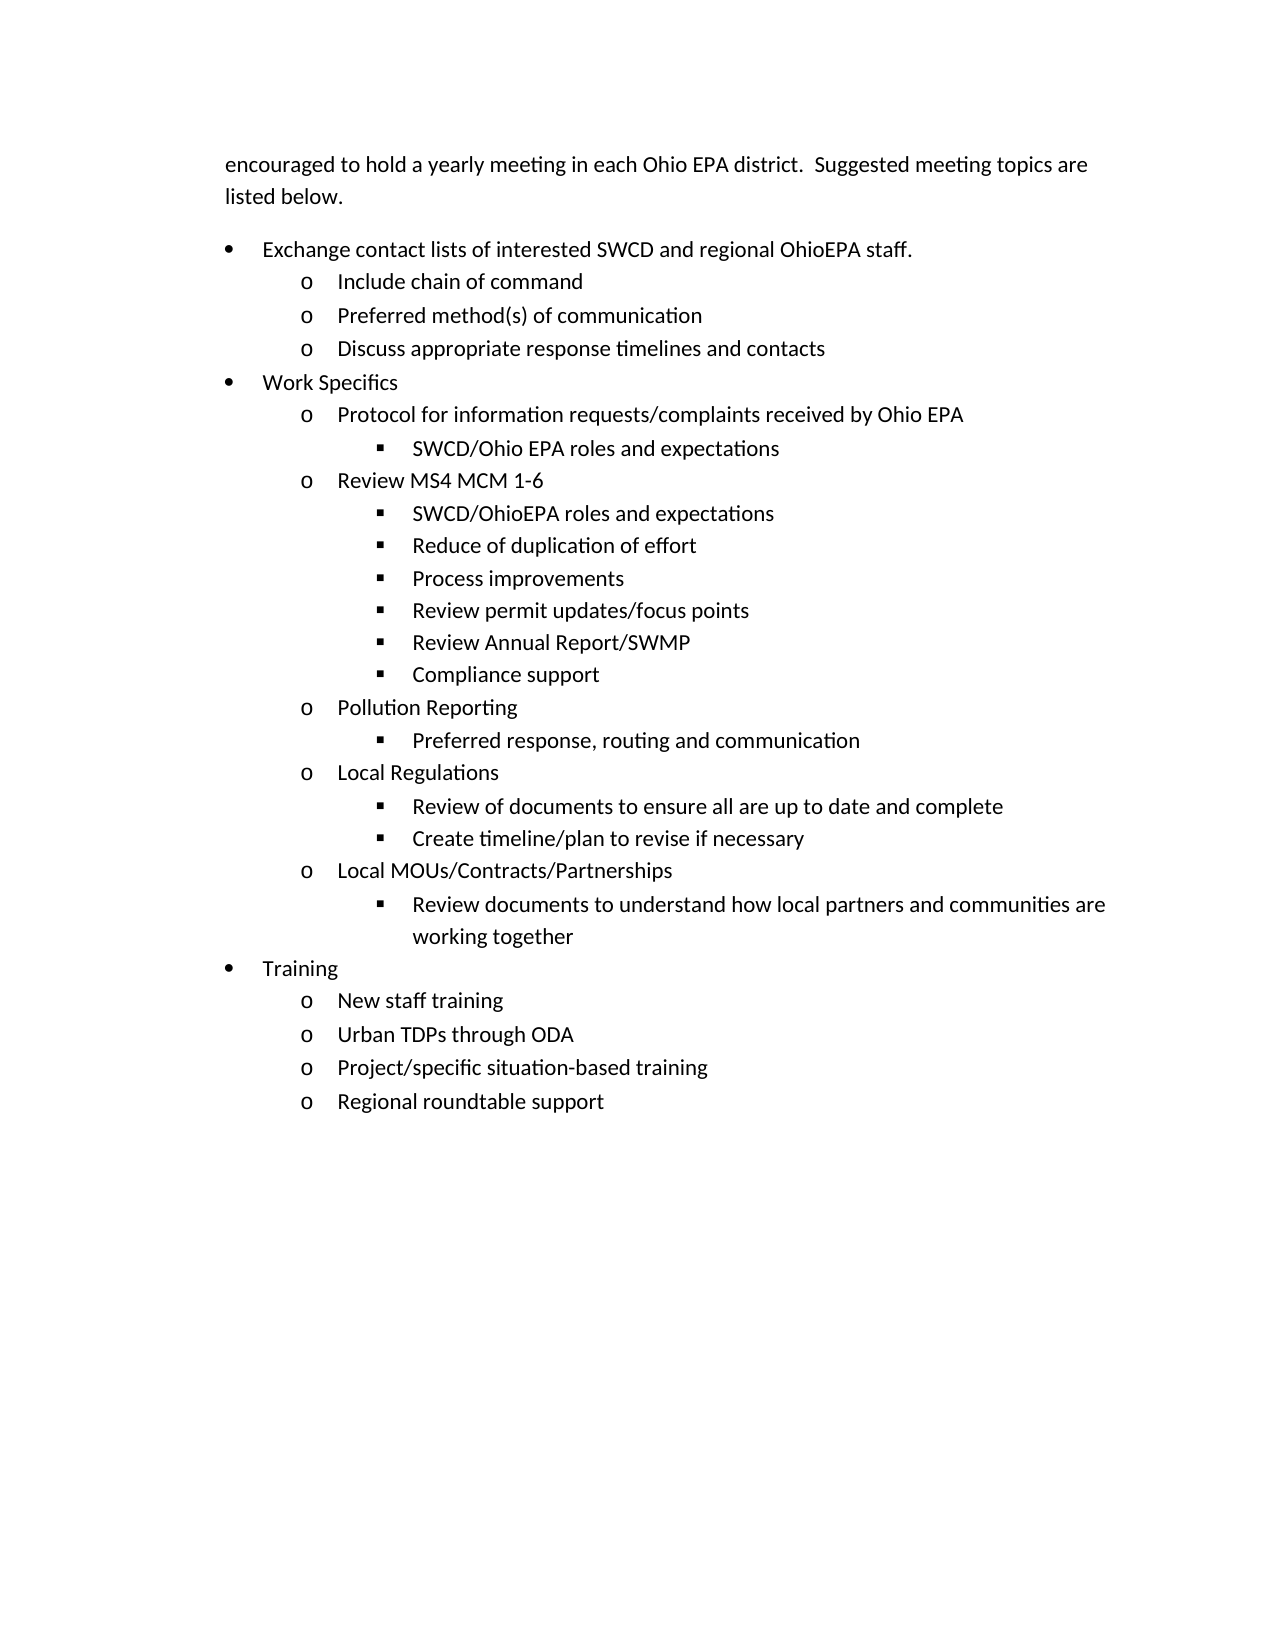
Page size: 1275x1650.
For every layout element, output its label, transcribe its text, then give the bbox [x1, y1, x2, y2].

list Protocol for information requests/complaints received by Ohio EPA [300, 400, 1125, 429]
list Review of documents to ensure all are up to date and complete [375, 792, 1125, 820]
list Create timeline/plan to revise if necessary [375, 824, 1125, 852]
list Review permit updates/focus points [375, 596, 1125, 624]
list Urban TDPs through ODA [300, 1020, 1125, 1049]
list Process improvements [375, 564, 1125, 592]
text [225, 150, 1125, 210]
list Project/specific situation-based training [300, 1053, 1125, 1083]
list New staff training [300, 986, 1125, 1016]
list Compliance support [375, 660, 1125, 688]
list SWCD/Ohio EPA roles and expectations [375, 434, 1125, 462]
list Reduce of duplication of effort [375, 532, 1125, 560]
list Preferred response, routing and communication [375, 726, 1125, 754]
list Work Specifics [225, 368, 1125, 396]
list Exchange contact lists of interested SWCD and regional OhioEPA staff. [225, 235, 1125, 263]
list Include chain of command [300, 267, 1125, 297]
list Discuss appropriate response timelines and contacts [300, 334, 1125, 364]
list Training [225, 954, 1125, 982]
list Preferred method(s) of communication [300, 301, 1125, 330]
list SWCD/OhioEPA roles and expectations [375, 499, 1125, 527]
list Local Regulations [300, 758, 1125, 787]
list Regional roundtable support [300, 1087, 1125, 1116]
list Pollution Reporting [300, 693, 1125, 722]
list Review MS4 MCM 1-6 [300, 466, 1125, 495]
list Review documents to understand how local partners and communities are working together [375, 890, 1125, 950]
list Local MOUs/Contracts/Partnerships [300, 856, 1125, 885]
list Review Annual Report/SWMP [375, 628, 1125, 656]
